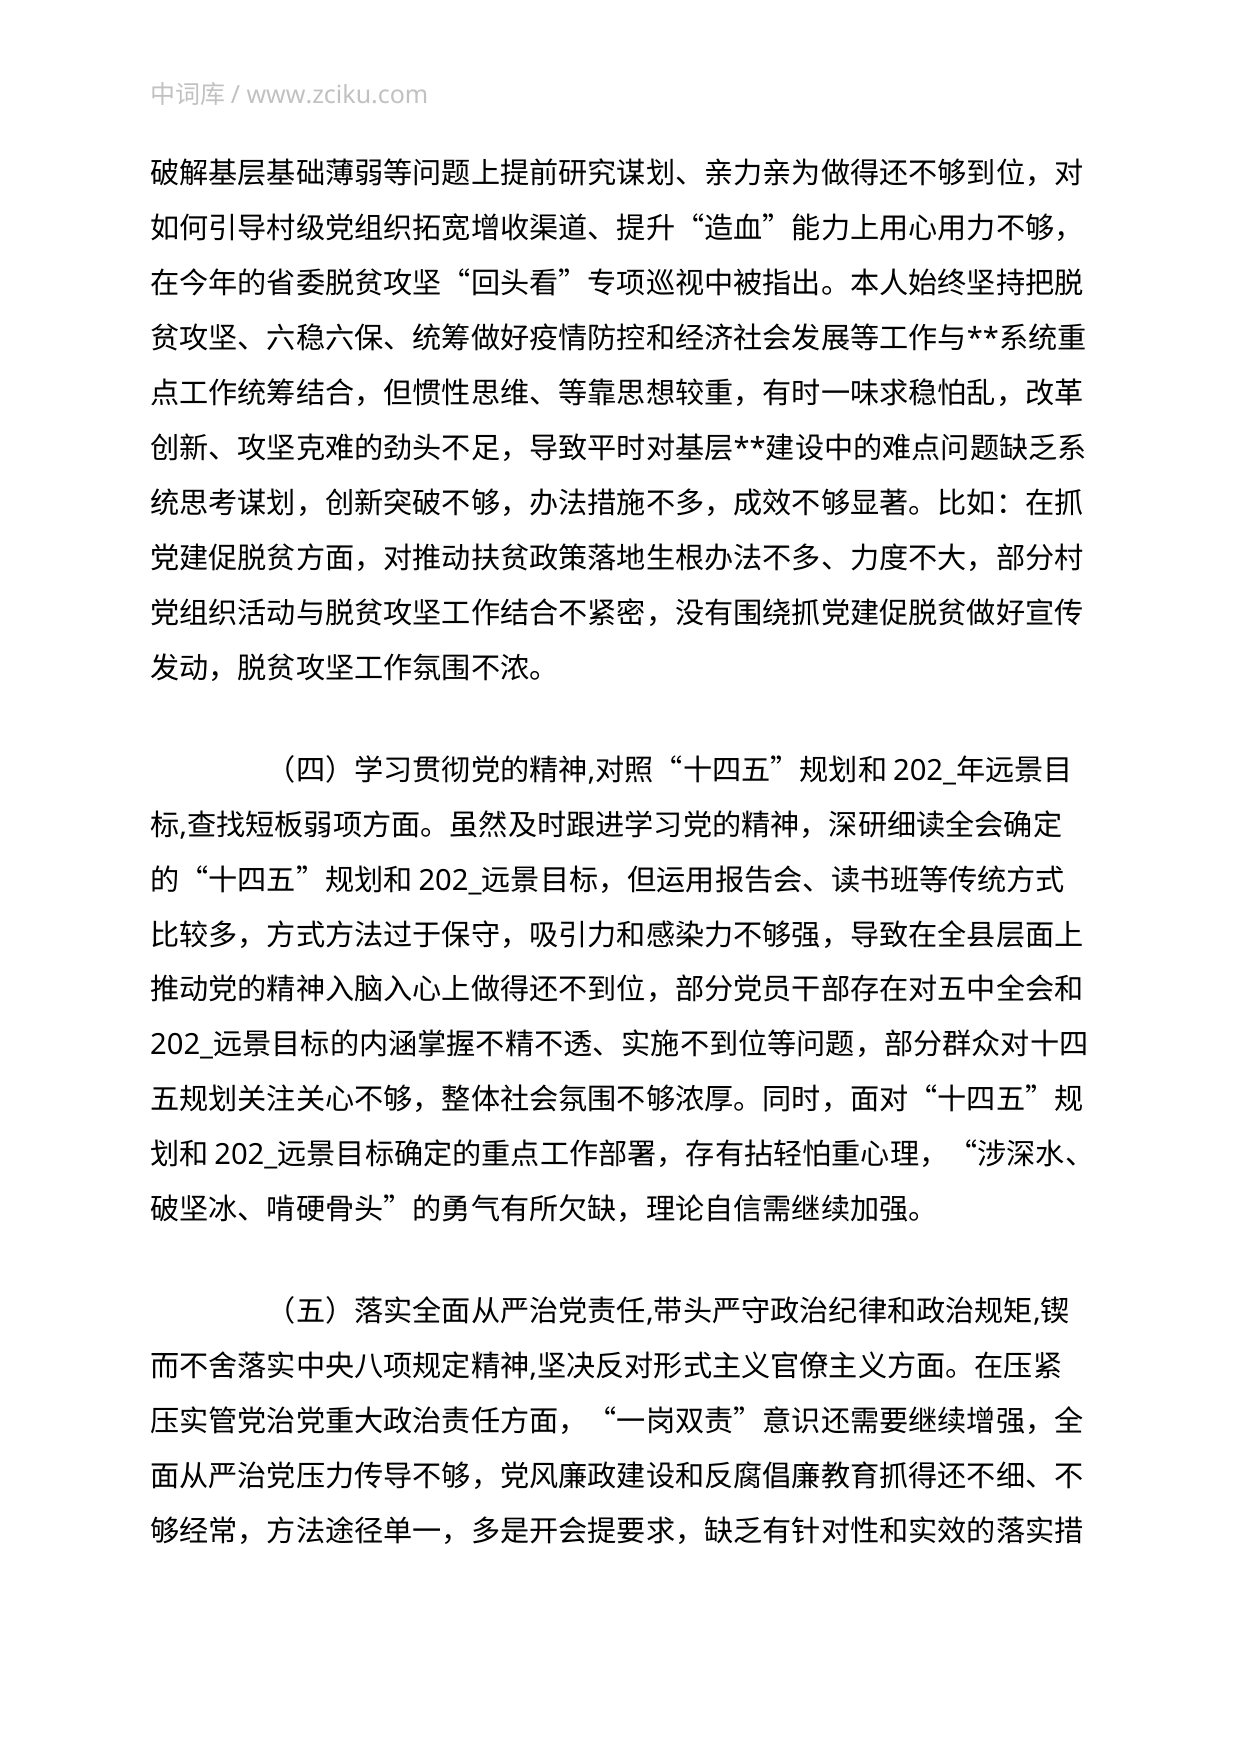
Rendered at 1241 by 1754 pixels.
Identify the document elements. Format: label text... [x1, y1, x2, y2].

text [150, 1287, 1090, 1549]
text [150, 150, 1090, 687]
text （四）学习贯彻党的精神,对照“十四五”规划和202_年远景目标,查找短板弱项方面。虽然及时跟进学习党的精神，深研细读全会确定的“十四五”规划和202_远景目标，但运用报告会、读书班等传统方式比较多，方式方法过于保守，吸引力和感染力不够强，导致在全县层面上推动党的精神入脑入心上做得还不到位，部分党员干部存在对五中全会和202_远景目标的内涵掌握不精不透、实施不到位等问题，部分群众对十四五规划关注关心不够，整体社会氛围不够浓厚。同时，面对“十四五”规划和202_远景目标确定的重点工作部署，存有拈轻怕重心理，“涉深水、破坚冰、啃硬骨头”的勇气有所欠缺，理论自信需继续加强。 [150, 746, 1090, 1228]
